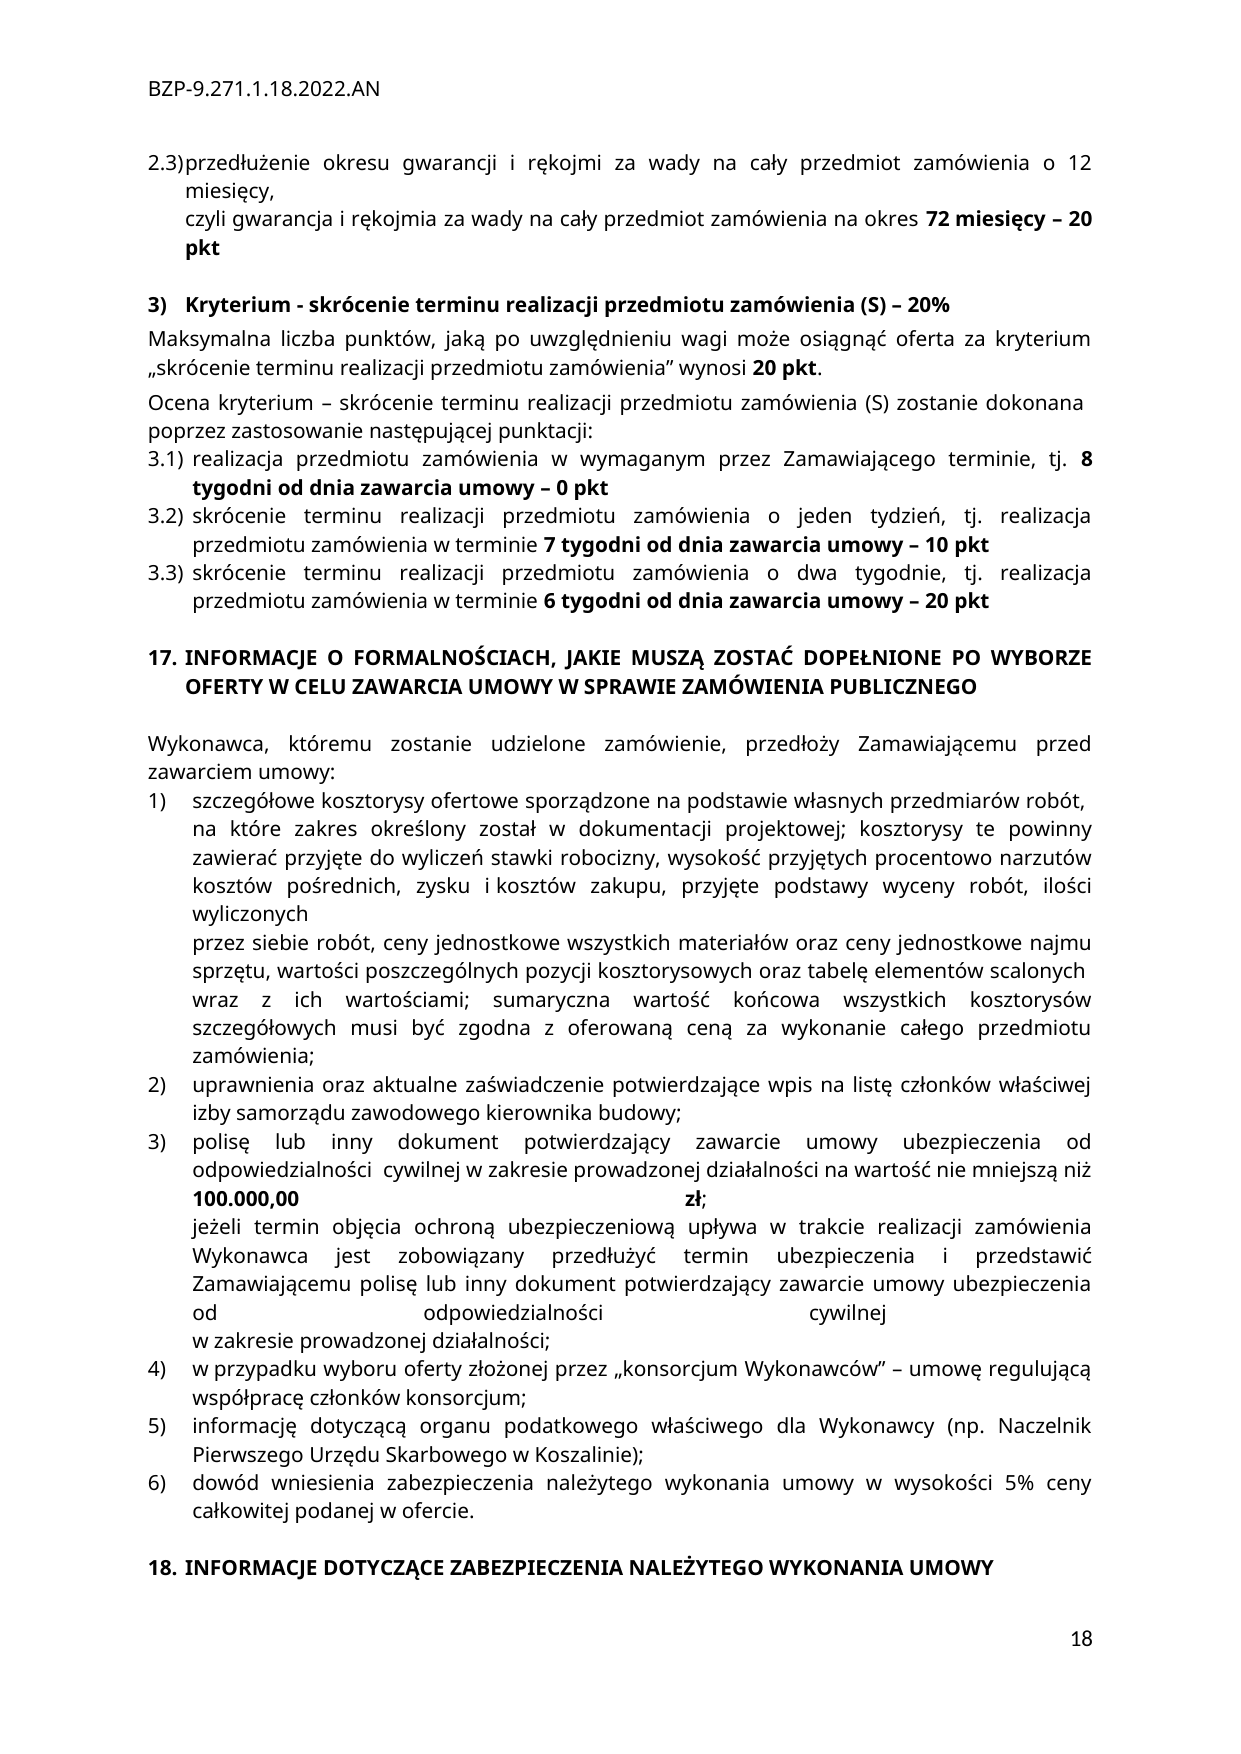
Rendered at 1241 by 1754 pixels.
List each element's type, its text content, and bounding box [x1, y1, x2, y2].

list dowód wniesienia zabezpieczenia należytego wykonania umowy w wysokości 5% ceny całkowitej podanej w ofercie. [148, 1468, 1093, 1525]
list informację dotyczącą organu podatkowego właściwego dla Wykonawcy (np. Naczelnik Pierwszego Urzędu Skarbowego w Koszalinie); [148, 1411, 1093, 1468]
text Ocena kryterium – skrócenie terminu realizacji przedmiotu zamówienia (S) zostanie dokonana poprzez zastosowanie następującej punktacji: [148, 388, 1093, 444]
text Wykonawca, któremu zostanie udzielone zamówienie, przedłoży Zamawiającemu przed zawarciem umowy: [148, 729, 1093, 786]
list szczegółowe kosztorysy ofertowe sporządzone na podstawie własnych przedmiarów robót, na które zakres określony został w dokumentacji projektowej; kosztorysy te powinny zawierać przyjęte do wyliczeń stawki robocizny, wysokość przyjętych procentowo narzutów kosztów pośrednich, zysku i kosztów zakupu, przyjęte podstawy wyceny robót, ilości wyliczonych przez siebie robót, ceny jednostkowe wszystkich materiałów oraz ceny jednostkowe najmu sprzętu, wartości poszczególnych pozycji kosztorysowych oraz tabelę elementów scalonych wraz z ich wartościami; sumaryczna wartość końcowa wszystkich kosztorysów szczegółowych musi być zgodna z oferowaną ceną za wykonanie całego przedmiotu zamówienia; [148, 786, 1093, 1070]
list uprawnienia oraz aktualne zaświadczenie potwierdzające wpis na listę członków właściwej izby samorządu zawodowego kierownika budowy; [148, 1070, 1093, 1127]
text 3.1) realizacja przedmiotu zamówienia w wymaganym przez Zamawiającego terminie, tj. 8 tygodni od dnia zawarcia umowy – 0 pkt [148, 444, 1093, 501]
list w przypadku wyboru oferty złożonej przez „konsorcjum Wykonawców” – umowę regulującą współpracę członków konsorcjum; [148, 1354, 1093, 1411]
text 2.3) przedłużenie okresu gwarancji i rękojmi za wady na cały przedmiot zamówienia o 12 miesięcy, czyli gwarancja i rękojmia za wady na cały przedmiot zamówienia na okres 72 miesięcy – 20 pkt [148, 148, 1093, 261]
text 18. INFORMACJE DOTYCZĄCE ZABEZPIECZENIA NALEŻYTEGO WYKONANIA UMOWY [148, 1553, 1093, 1582]
list polisę lub inny dokument potwierdzający zawarcie umowy ubezpieczenia od odpowiedzialności cywilnej w zakresie prowadzonej działalności na wartość nie mniejszą niż 100.000,00 zł; jeżeli termin objęcia ochroną ubezpieczeniową upływa w trakcie realizacji zamówienia Wykonawca jest zobowiązany przedłużyć termin ubezpieczenia i przedstawić Zamawiającemu polisę lub inny dokument potwierdzający zawarcie umowy ubezpieczenia od odpowiedzialności cywilnej w zakresie prowadzonej działalności; [148, 1127, 1093, 1354]
text 3) Kryterium - skrócenie terminu realizacji przedmiotu zamówienia (S) – 20% [148, 290, 1093, 318]
text 3.2) skrócenie terminu realizacji przedmiotu zamówienia o jeden tydzień, tj. realizacja przedmiotu zamówienia w terminie 7 tygodni od dnia zawarcia umowy – 10 pkt [148, 501, 1093, 558]
text Maksymalna liczba punktów, jaką po uwzględnieniu wagi może osiągnąć oferta za kryterium „skrócenie terminu realizacji przedmiotu zamówienia” wynosi 20 pkt. [148, 324, 1093, 381]
text 17. INFORMACJE O FORMALNOŚCIACH, JAKIE MUSZĄ ZOSTAĆ DOPEŁNIONE PO WYBORZE OFERTY W CELU ZAWARCIA UMOWY W SPRAWIE ZAMÓWIENIA PUBLICZNEGO [148, 643, 1093, 700]
text 3.3) skrócenie terminu realizacji przedmiotu zamówienia o dwa tygodnie, tj. realizacja przedmiotu zamówienia w terminie 6 tygodni od dnia zawarcia umowy – 20 pkt [148, 558, 1093, 615]
